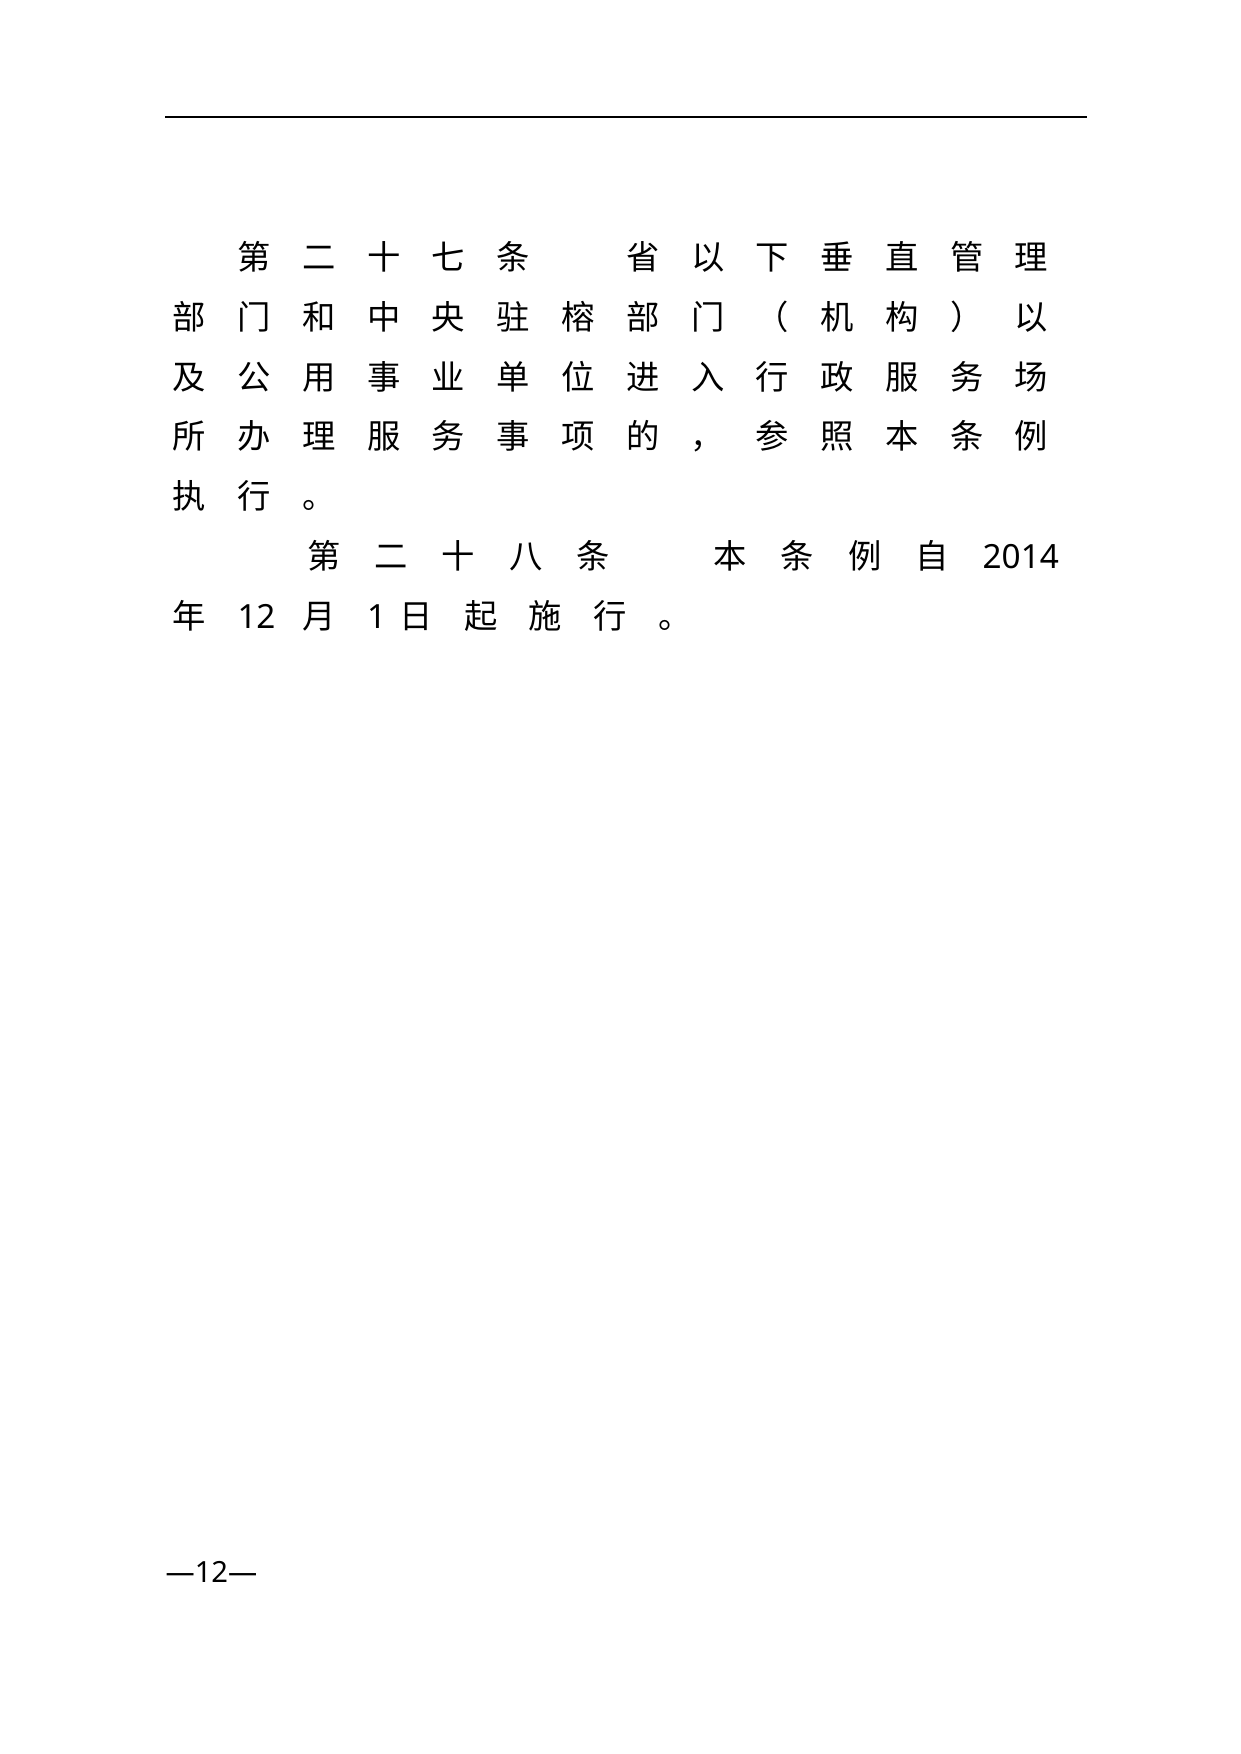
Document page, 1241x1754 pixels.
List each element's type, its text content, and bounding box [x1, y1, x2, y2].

text 第二十八条 本条例自2014年12月1日起施行。 [172, 524, 1079, 644]
text 第二十七条 省以下垂直管理部门和中央驻榕部门（机构）以及公用事业单位进入行政服务场所办理服务事项的，参照本条例执行。 [172, 225, 1079, 524]
